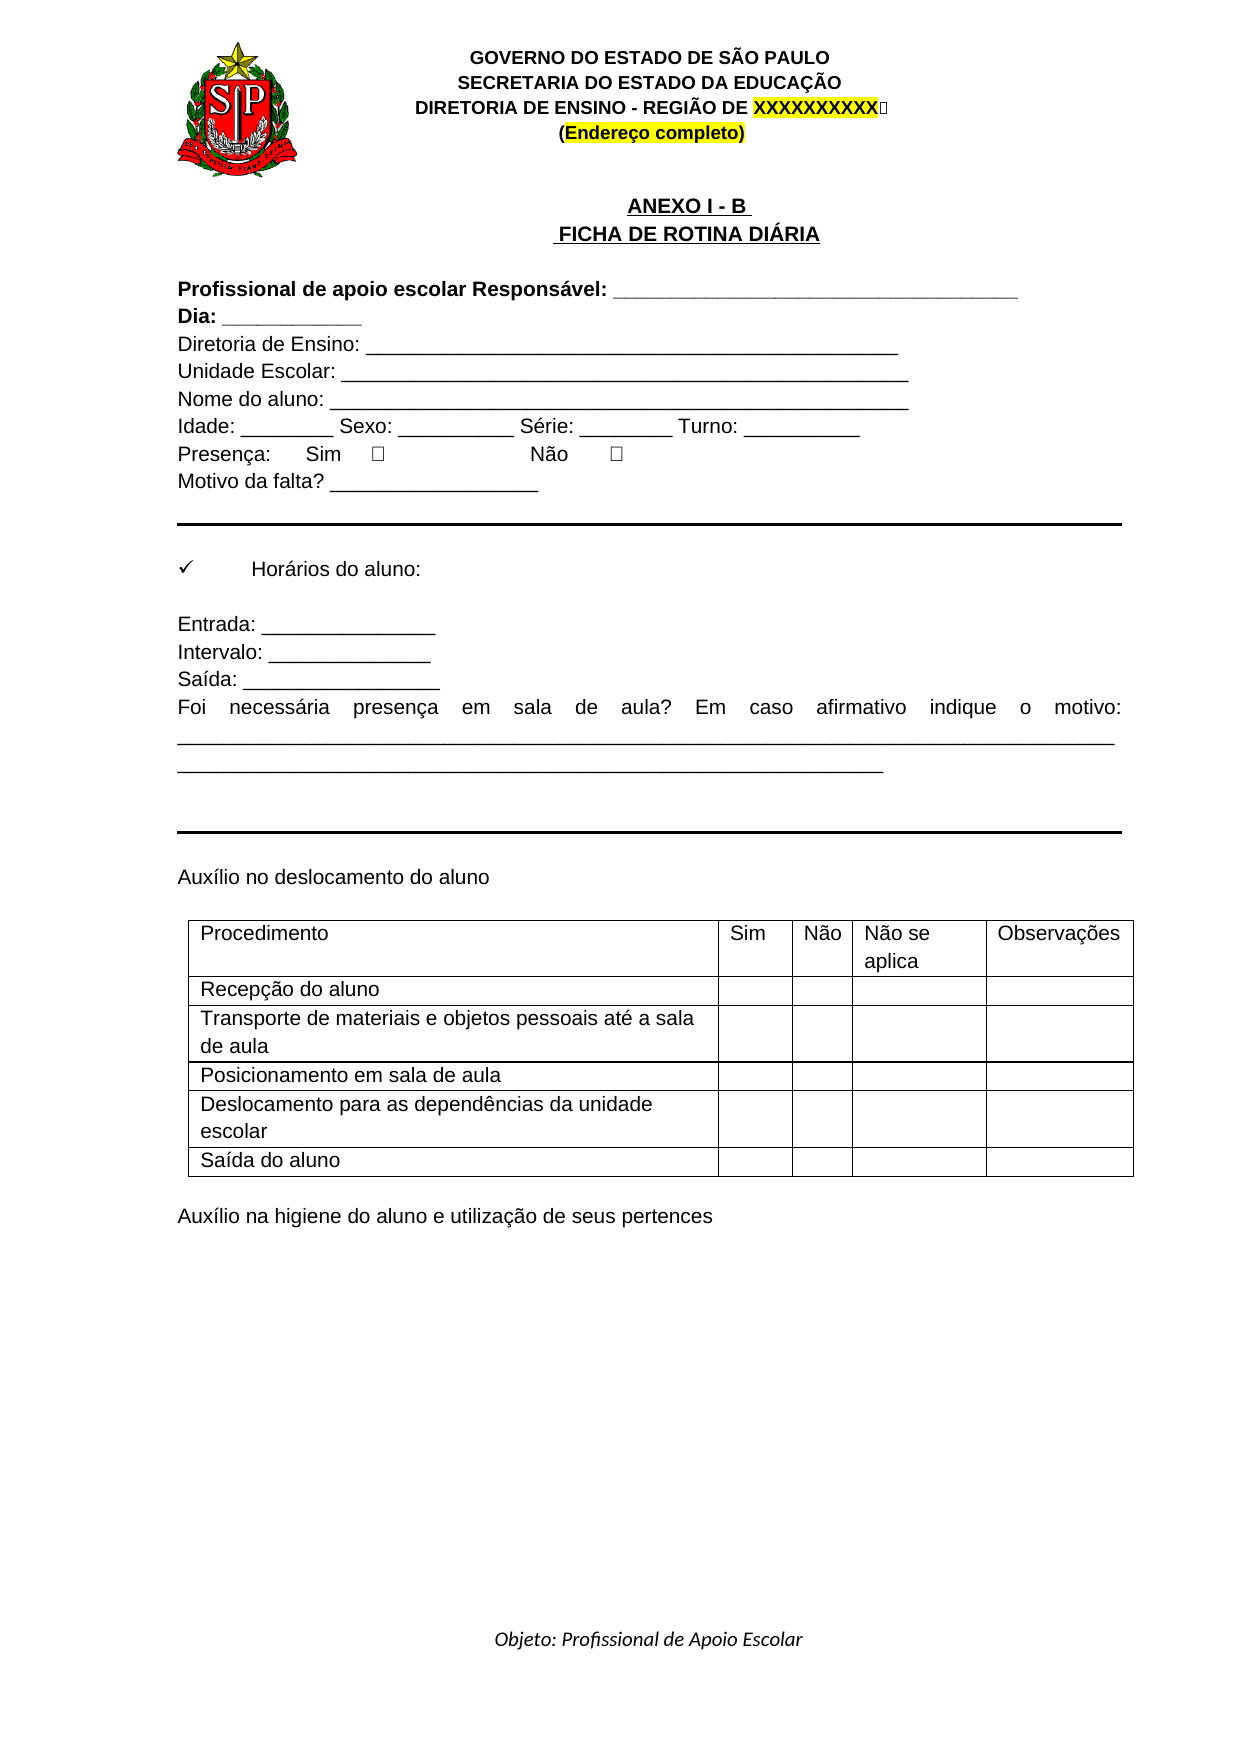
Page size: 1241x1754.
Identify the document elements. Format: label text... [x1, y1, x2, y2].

table_cell [793, 1063, 852, 1090]
text ANEXO I - B [251, 194, 1122, 218]
table_cell [987, 1091, 1133, 1147]
table_cell Transporte de materiais e objetos pessoais até a sala de aula [189, 1006, 718, 1061]
text Unidade Escolar: _________________________________________________ [177, 359, 1122, 383]
text Motivo da falta? __________________ [177, 469, 1122, 493]
table_cell [987, 1063, 1133, 1090]
picture [173, 41, 300, 179]
table_cell [719, 1148, 792, 1176]
list Horários do aluno: [177, 557, 1122, 581]
table_cell [987, 977, 1133, 1005]
table_cell [719, 1063, 792, 1090]
text Dia: ____________ [177, 304, 1122, 328]
table_header Não se aplica [853, 921, 986, 976]
text Diretoria de Ensino: ______________________________________________ [177, 332, 1122, 356]
text Auxílio no deslocamento do aluno [177, 865, 1122, 889]
table_cell [719, 977, 792, 1005]
text Nome do aluno: __________________________________________________ [177, 387, 1122, 411]
table_header Procedimento [189, 921, 718, 976]
text FICHA DE ROTINA DIÁRIA [251, 222, 1122, 246]
table_cell [719, 1091, 792, 1147]
table_cell [793, 1091, 852, 1147]
table_header Observações [987, 921, 1133, 976]
text Foi necessária presença em sala de aula? Em caso afirmativo indique o motivo: ______________________________________________________________________________________________________________________________________________ [177, 695, 1122, 774]
table_cell [793, 1148, 852, 1176]
table_cell [853, 1148, 986, 1176]
table_header Não [793, 921, 852, 976]
text Saída: _________________ [177, 667, 1122, 691]
table_cell [719, 1006, 792, 1061]
text Entrada: _______________ [177, 612, 1122, 636]
text Idade: ________ Sexo: __________ Série: ________ Turno: __________ [177, 414, 1122, 438]
table_cell [853, 1063, 986, 1090]
text Auxílio na higiene do aluno e utilização de seus pertences [177, 1204, 1122, 1228]
table_cell Deslocamento para as dependências da unidade escolar [189, 1091, 718, 1147]
table_header Sim [719, 921, 792, 976]
table_cell Recepção do aluno [189, 977, 718, 1005]
table_cell Posicionamento em sala de aula [189, 1063, 718, 1090]
table_cell Saída do aluno [189, 1148, 718, 1176]
text Intervalo: ______________ [177, 640, 1122, 664]
table_cell [853, 977, 986, 1005]
table_cell [853, 1006, 986, 1061]
text Profissional de apoio escolar Responsável: ___________________________________ [177, 277, 1122, 301]
table_cell [987, 1148, 1133, 1176]
text Presença: Sim  Não  [177, 442, 1122, 466]
table_cell [987, 1006, 1133, 1061]
table_cell [793, 977, 852, 1005]
table_cell [853, 1091, 986, 1147]
table_cell [793, 1006, 852, 1061]
